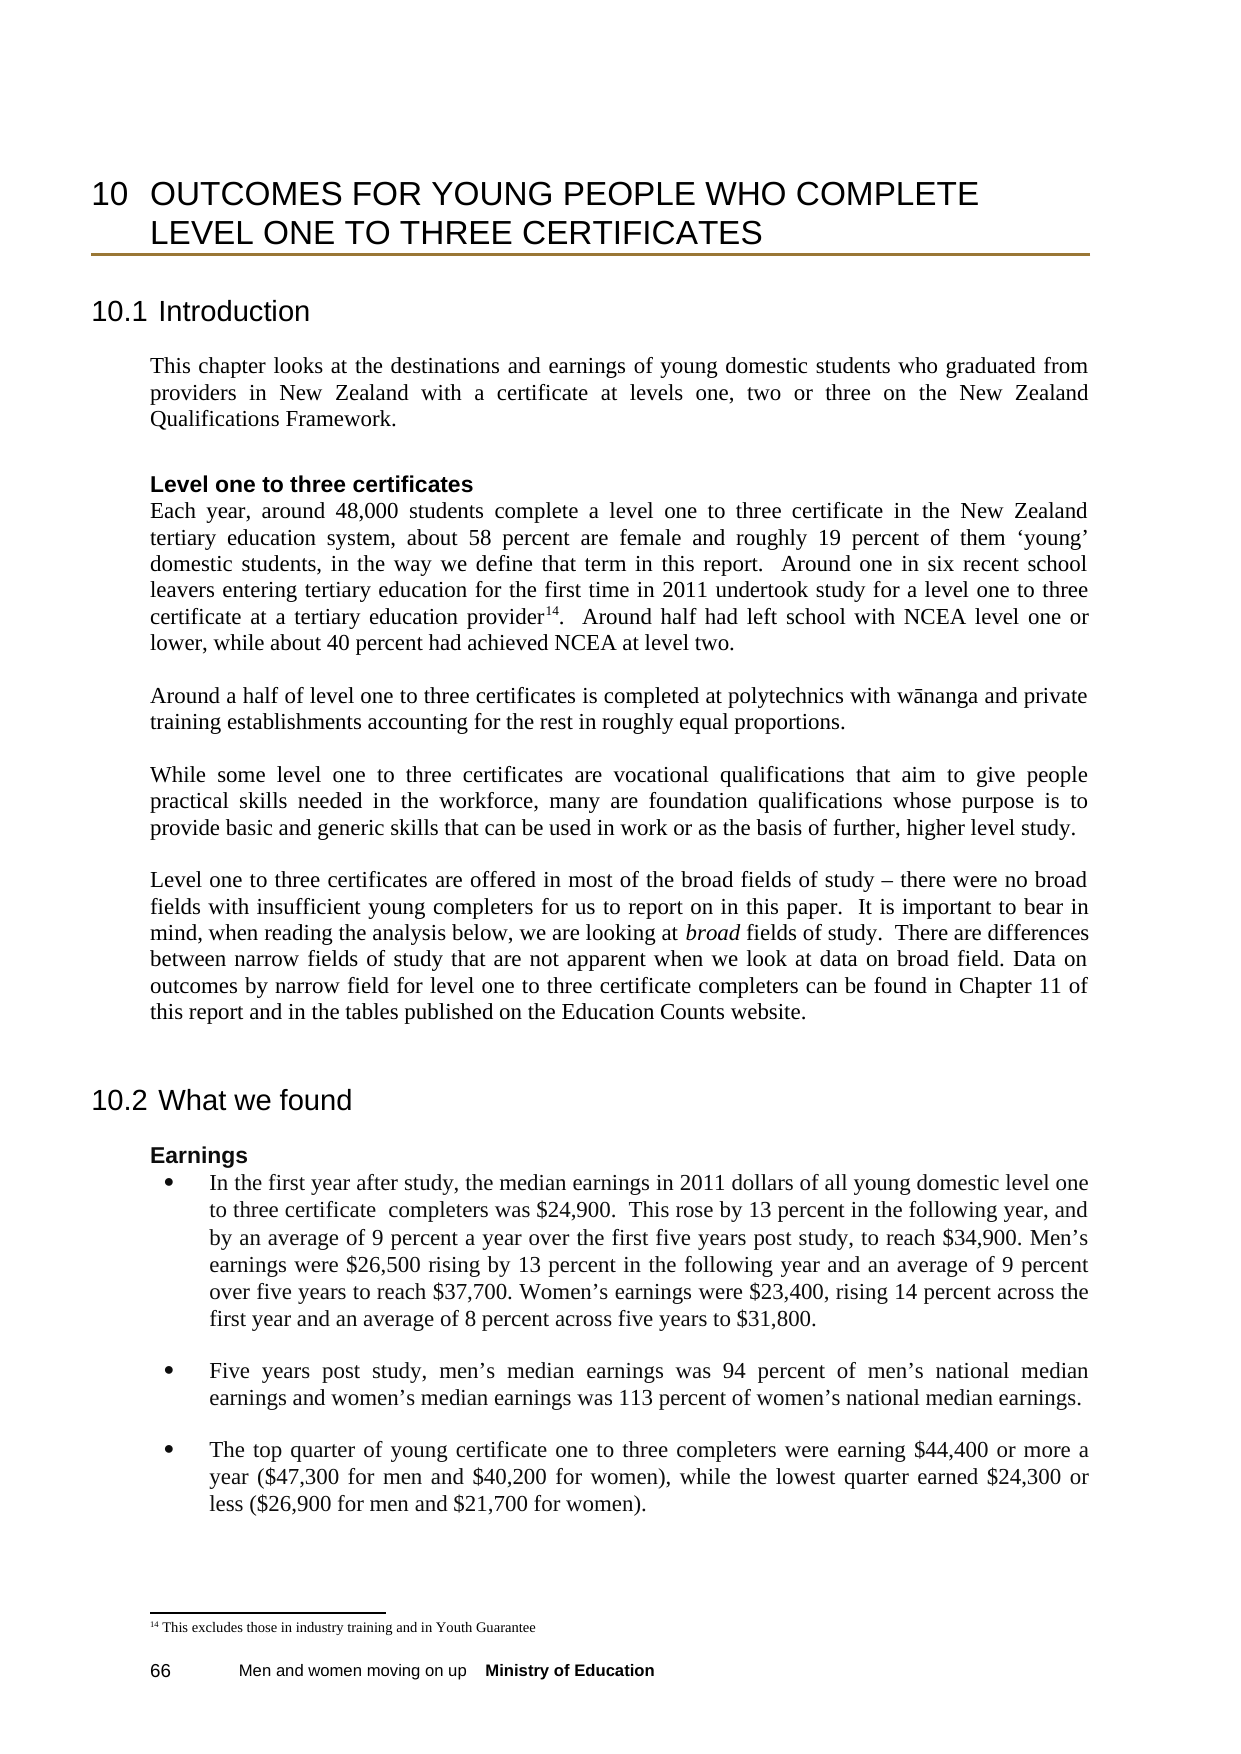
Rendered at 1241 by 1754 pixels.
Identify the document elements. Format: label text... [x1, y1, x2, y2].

subtitle Earnings [150, 1142, 1090, 1169]
text In the first year after study, the median earnings in 2011 dollars of all young domestic level one to three certificate completers was $24,900. This rose by 13 percent in the following year, and by an average of 9 percent a year over the first five years post study, to reach $34,900. Men’s earnings were $26,500 rising by 13 percent in the following year and an average of 9 percent over five years to reach $37,700. Women’s earnings were $23,400, rising 14 percent across the first year and an average of 8 percent across five years to $31,800. [165, 1169, 1090, 1331]
text Around a half of level one to three certificates is completed at polytechnics with wānanga and private training establishments accounting for the rest in roughly equal proportions. [150, 682, 1090, 735]
text Level one to three certificates are offered in most of the broad fields of study – there were no broad fields with insufficient young completers for us to report on in this paper. It is important to bear in mind, when reading the analysis below, we are looking at broad fields of study. There are differences between narrow fields of study that are not apparent when we look at data on broad field. Data on outcomes by narrow field for level one to three certificate completers can be found in Chapter 11 of this report and in the tables published on the Education Counts website. [150, 866, 1090, 1024]
subtitle Level one to three certificates [150, 470, 1090, 497]
subtitle Introduction [91, 294, 1090, 327]
text Each year, around 48,000 students complete a level one to three certificate in the New Zealand tertiary education system, about 58 percent are female and roughly 19 percent of them ‘young’ domestic students, in the way we define that term in this report. Around one in six recent school leavers entering tertiary education for the first time in 2011 undertook study for a level one to three certificate at a tertiary education provider. Around half had left school with NCEA level one or lower, while about 40 percent had achieved NCEA at level two. [150, 497, 1090, 656]
text The top quarter of young certificate one to three completers were earning $44,400 or more a year ($47,300 for men and $40,200 for women), while the lowest quarter earned $24,300 or less ($26,900 for men and $21,700 for women). [165, 1435, 1090, 1517]
subtitle Outcomes for young people who complete level one to three certificates [91, 174, 1090, 253]
text Five years post study, men’s median earnings was 94 percent of men’s national median earnings and women’s median earnings was 113 percent of women’s national median earnings. [165, 1356, 1090, 1410]
subtitle What we found [91, 1083, 1090, 1117]
text This chapter looks at the destinations and earnings of young domestic students who graduated from providers in New Zealand with a certificate at levels one, two or three on the New Zealand Qualifications Framework. [150, 352, 1090, 432]
text While some level one to three certificates are vocational qualifications that aim to give people practical skills needed in the workforce, many are foundation qualifications whose purpose is to provide basic and generic skills that can be used in work or as the basis of further, higher level study. [150, 761, 1090, 840]
